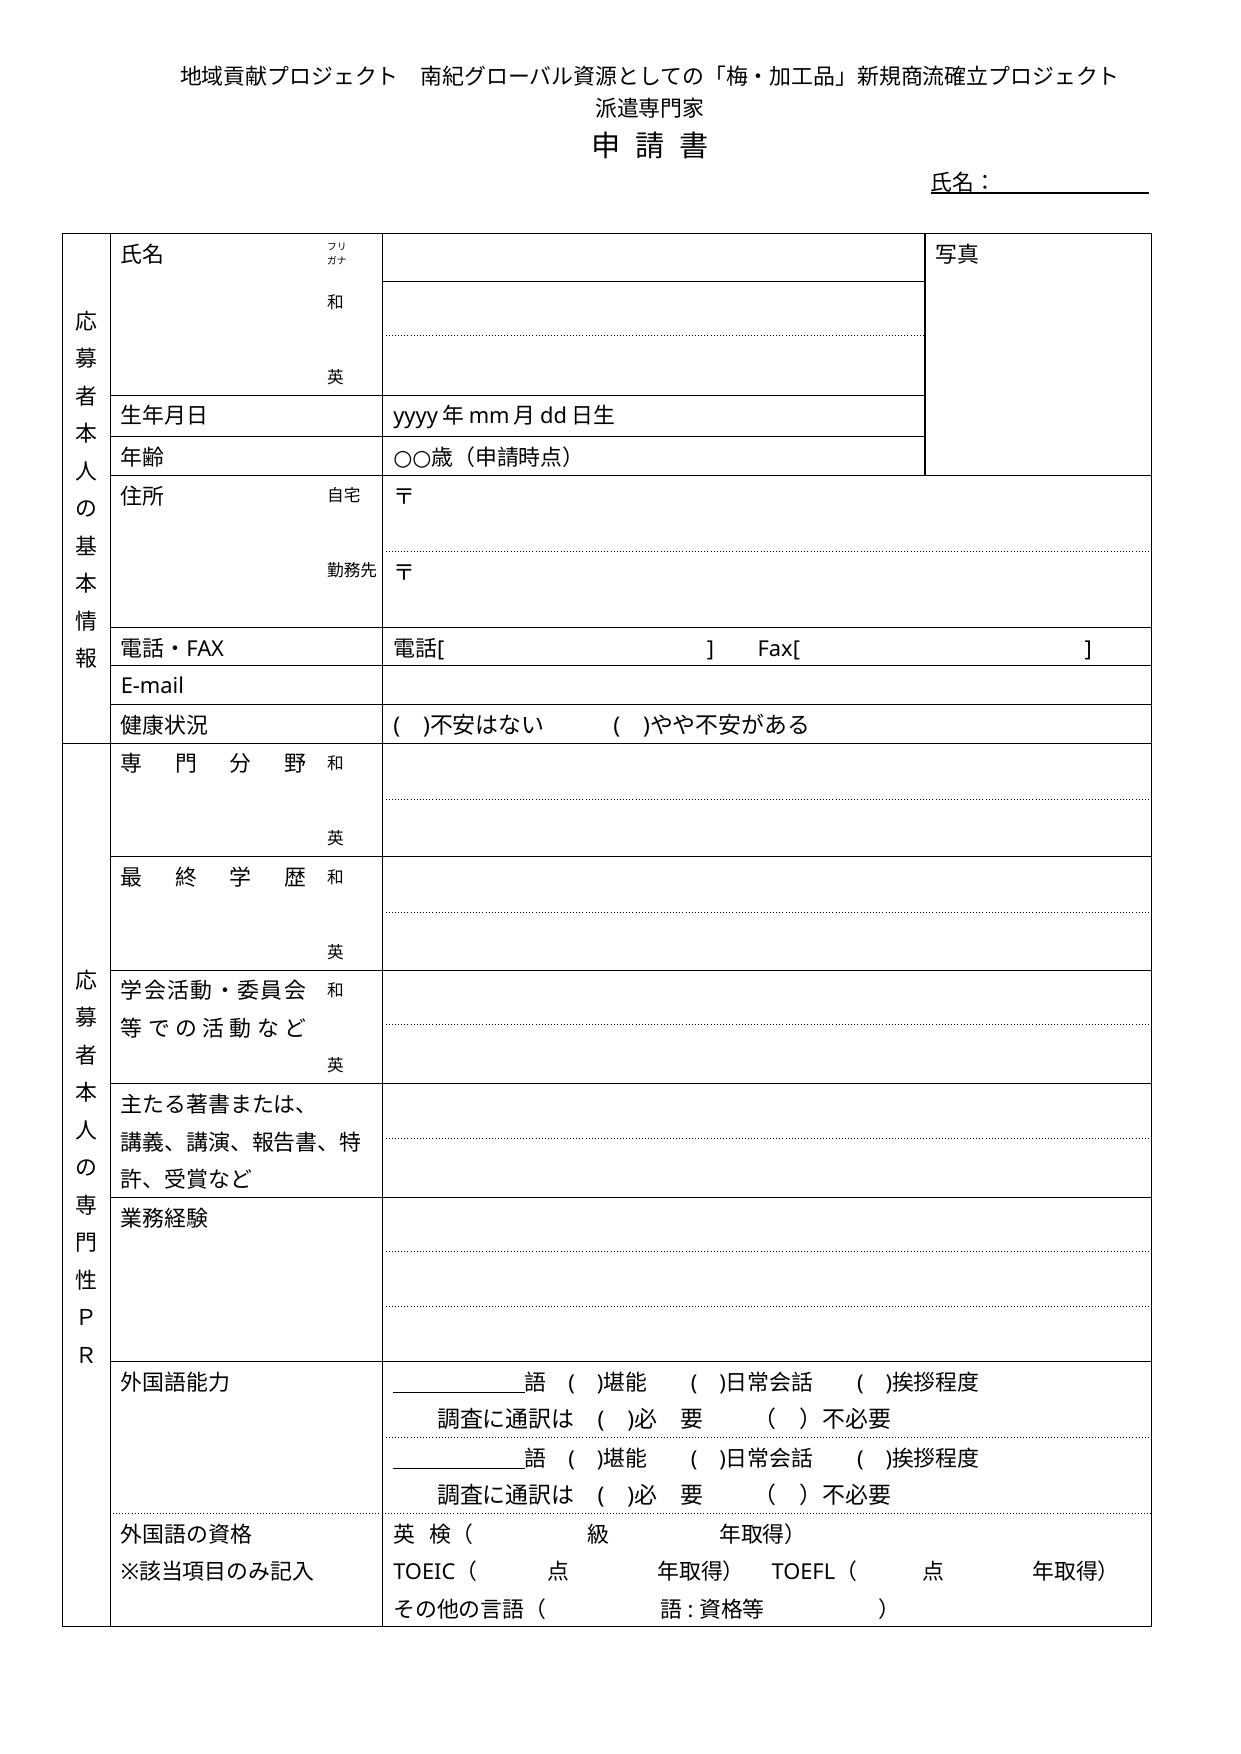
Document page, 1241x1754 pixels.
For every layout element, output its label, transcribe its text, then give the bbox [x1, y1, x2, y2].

table_cell 専門分野 [111, 744, 316, 856]
table_cell [383, 1138, 1151, 1197]
table_cell [383, 335, 924, 394]
table_cell 学会活動・委員会等での活動など [111, 971, 316, 1083]
table_header 写真 [926, 234, 1151, 475]
table_cell 英 検（ 級 年取得） TOEIC（ 点 年取得） TOEFL（ 点 年取得） その他の言語（ 語 : 資格等 ） [383, 1513, 1151, 1626]
table_cell 電話[ ] Fax[ ] [383, 628, 1151, 665]
table_cell 主たる著書または、 講義、講演、報告書、特許、受賞など [111, 1084, 382, 1197]
table_cell [316, 628, 382, 665]
table_cell [383, 1306, 1151, 1361]
table_cell [383, 912, 1151, 969]
table_cell ○○歳（申請時点） [383, 437, 924, 475]
table_cell [383, 744, 1151, 799]
table_cell 電話・FAX [111, 628, 316, 665]
table_cell 〒 [383, 476, 1151, 551]
table_cell 和 英 [316, 857, 382, 969]
table_header 応募者本人の基本情報 [63, 234, 110, 742]
table_cell [316, 666, 382, 704]
table_cell [383, 666, 1151, 704]
table_cell 外国語の資格 ※該当項目のみ記入 [111, 1513, 382, 1626]
table_header [383, 234, 924, 281]
table_cell 業務経験 [111, 1198, 382, 1361]
table_cell 住所 [111, 476, 316, 627]
table_cell 健康状況 [111, 705, 316, 742]
table_header [316, 234, 382, 281]
table_cell 自宅 勤務先 [316, 476, 382, 627]
table_cell [316, 437, 382, 475]
table_cell 応募者本人の専門性ＰＲ [63, 744, 110, 1626]
table_cell 最終学歴 [111, 857, 316, 969]
table_cell [383, 857, 1151, 912]
table_cell [383, 799, 1151, 856]
table_cell 〒 [383, 551, 1151, 627]
table_cell [316, 705, 382, 742]
table_cell 語 ( )堪能 ( )日常会話 ( )挨拶程度 調査に通訳は ( )必 要 （ ）不必要 [383, 1362, 1151, 1437]
table_cell 和 英 [316, 744, 382, 856]
table_cell E-mail [111, 666, 316, 704]
table_cell 生年月日 [111, 396, 316, 436]
table_header 氏名 [111, 234, 316, 394]
table_cell 年齢 [111, 437, 316, 475]
table_cell 和 英 [316, 281, 382, 394]
table_cell [316, 396, 382, 436]
table_cell [383, 1251, 1151, 1306]
table_cell 外国語能力 [111, 1362, 382, 1513]
table_cell yyyy年mm月dd日生 [383, 396, 924, 436]
table_cell [383, 1084, 1151, 1138]
table_cell [383, 282, 924, 335]
table_cell ( )不安はない ( )やや不安がある [383, 705, 1151, 742]
table_cell [383, 1024, 1151, 1083]
table_cell [383, 1198, 1151, 1251]
table_cell 和 英 [316, 971, 382, 1083]
table_cell 語 ( )堪能 ( )日常会話 ( )挨拶程度 調査に通訳は ( )必 要 （ ）不必要 [383, 1437, 1151, 1513]
table_cell [383, 971, 1151, 1024]
